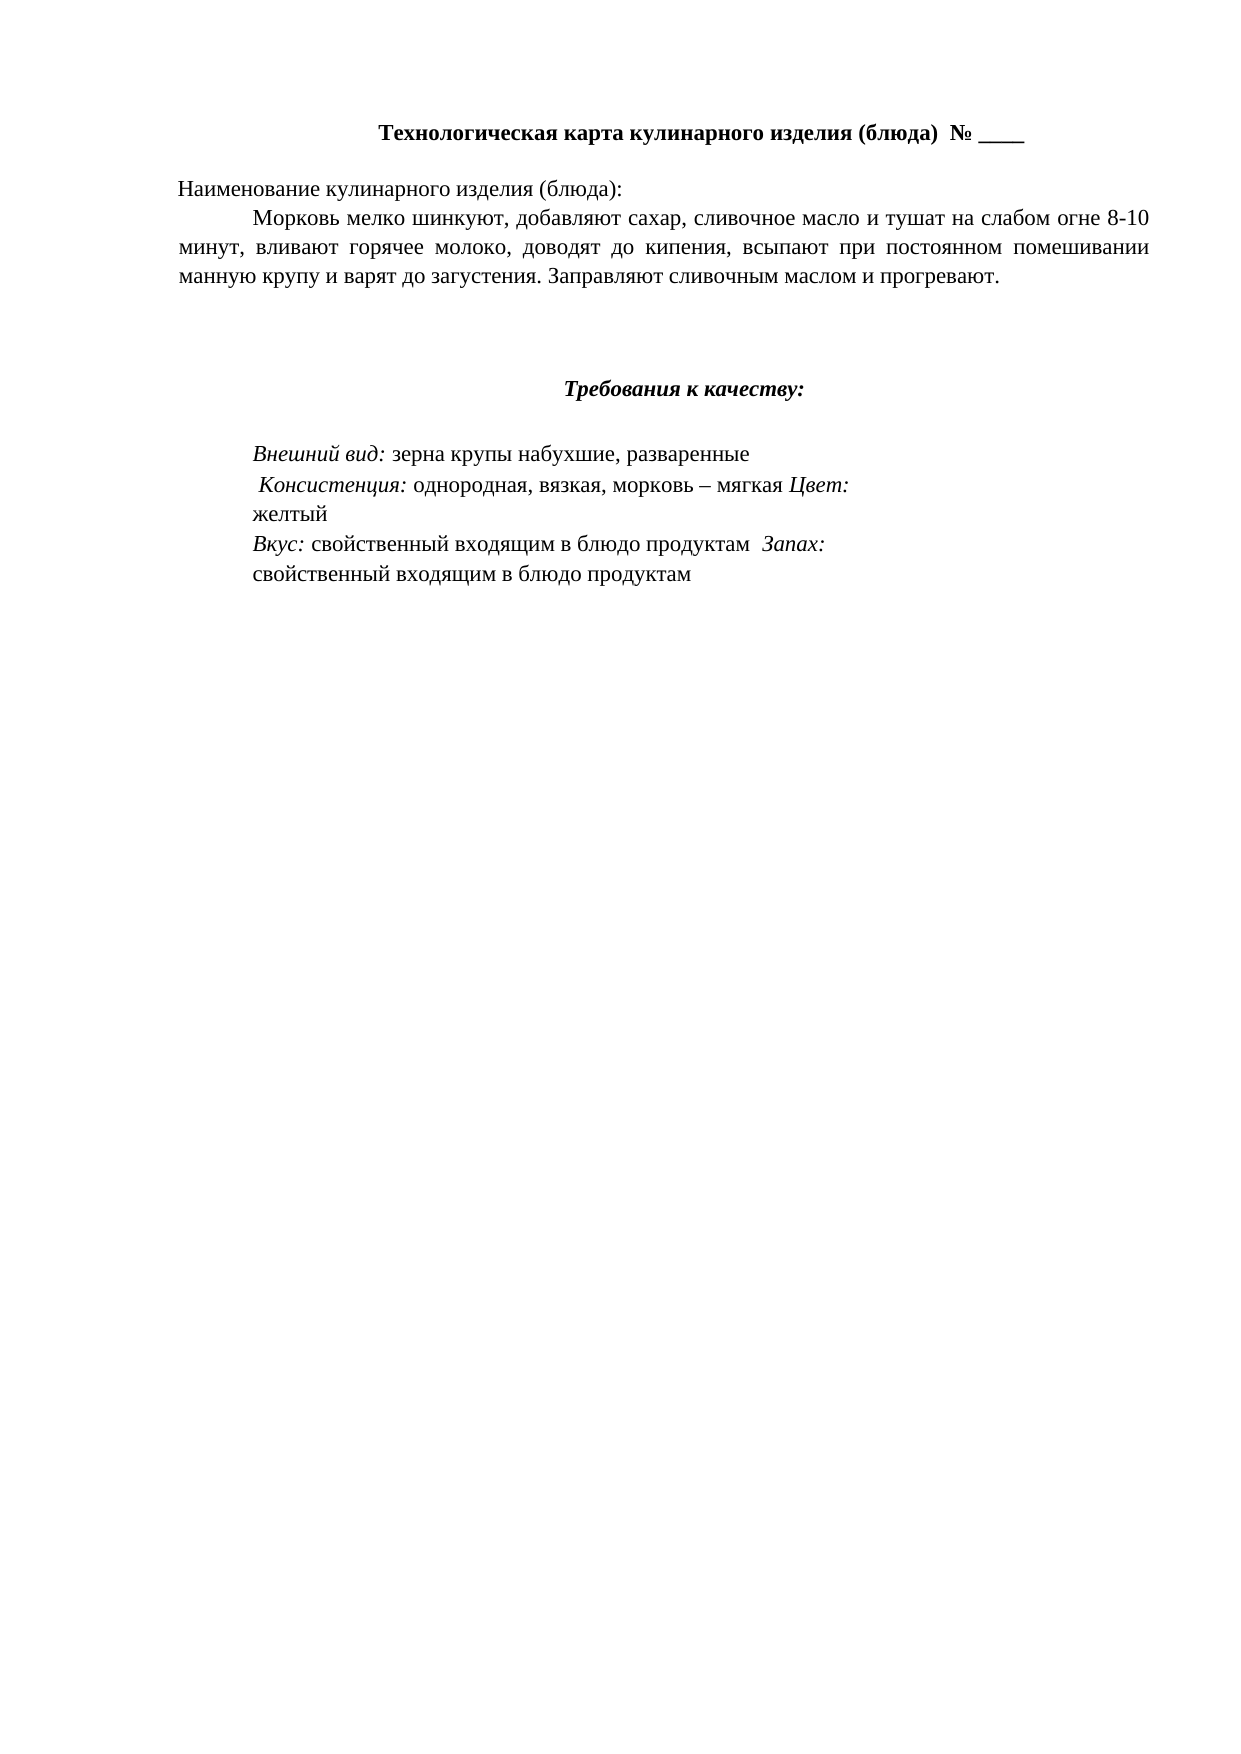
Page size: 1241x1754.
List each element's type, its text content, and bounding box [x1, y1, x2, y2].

text Консистенция: однородная, вязкая, морковь – мягкая Цвет: желтый [252, 471, 850, 526]
text Требования к качеству: [251, 375, 1117, 401]
text Морковь мелко шинкуют, добавляют сахар, сливочное масло и тушат на слабом огне 8-10 минут, вливают горячее молоко, доводят до кипения, всыпают при постоянном помешивании манную крупу и варят до загустения. Заправляют сливочным маслом и прогревают. [179, 204, 1151, 288]
text Внешний вид: зерна крупы набухшие, разваренные [252, 441, 1151, 467]
text Вкус: свойственный входящим в блюдо продуктам Запах: свойственный входящим в блюдо продуктам [252, 531, 826, 586]
